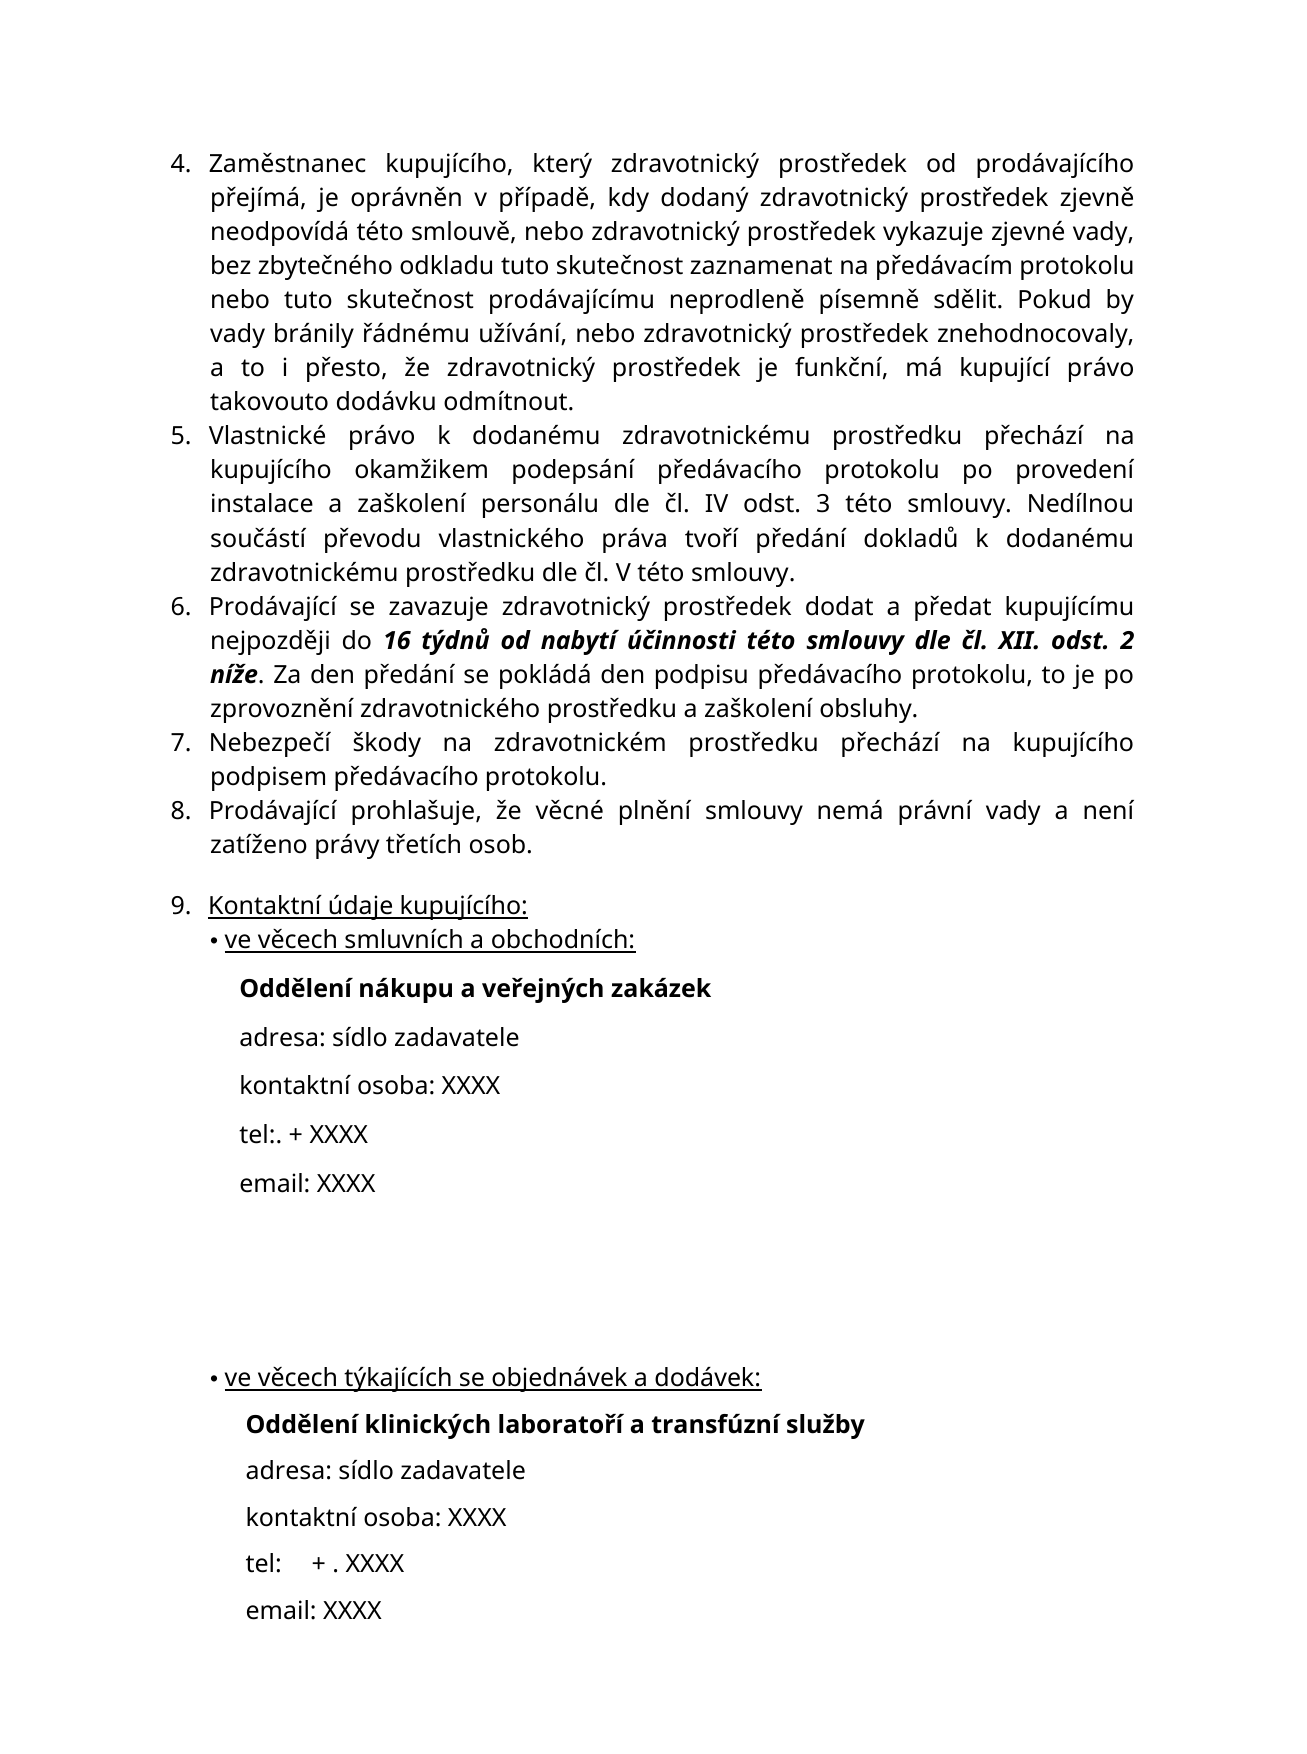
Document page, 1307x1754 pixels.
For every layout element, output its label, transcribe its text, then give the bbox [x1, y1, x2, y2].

list Prodávající se zavazuje zdravotnický prostředek dodat a předat kupujícímu nejpozději do 16 týdnů od nabytí účinnosti této smlouvy dle čl. XII. odst. 2 níže. Za den předání se pokládá den podpisu předávacího protokolu, to je po zprovoznění zdravotnického prostředku a zaškolení obsluhy. [170, 588, 1135, 724]
list Vlastnické právo k dodanému zdravotnickému prostředku přechází na kupujícího okamžikem podepsání předávacího protokolu po provedení instalace a zaškolení personálu dle čl. IV odst. 3 této smlouvy. Nedílnou součástí převodu vlastnického práva tvoří předání dokladů k dodanému zdravotnickému prostředku dle čl. V této smlouvy. [170, 418, 1135, 588]
list Kontaktní údaje kupujícího: [170, 888, 1135, 922]
text email: XXXX [170, 1165, 1135, 1199]
list Prodávající prohlašuje, že věcné plnění smlouvy nemá právní vady a není zatíženo právy třetích osob. [170, 793, 1135, 861]
text Oddělení klinických laboratoří a transfúzní služby [170, 1406, 1135, 1440]
text • ve věcech smluvních a obchodních: [170, 922, 1135, 956]
text adresa: sídlo zadavatele [170, 1019, 1135, 1053]
text tel:. + XXXX [170, 1117, 1135, 1151]
text tel: + . XXXX [170, 1546, 1135, 1580]
list Zaměstnanec kupujícího, který zdravotnický prostředek od prodávajícího přejímá, je oprávněn v případě, kdy dodaný zdravotnický prostředek zjevně neodpovídá této smlouvě, nebo zdravotnický prostředek vykazuje zjevné vady, bez zbytečného odkladu tuto skutečnost zaznamenat na předávacím protokolu nebo tuto skutečnost prodávajícímu neprodleně písemně sdělit. Pokud by vady bránily řádnému užívání, nebo zdravotnický prostředek znehodnocovaly, a to i přesto, že zdravotnický prostředek je funkční, má kupující právo takovouto dodávku odmítnout. [170, 146, 1135, 418]
list Nebezpečí škody na zdravotnickém prostředku přechází na kupujícího podpisem předávacího protokolu. [170, 724, 1135, 793]
text • ve věcech týkajících se objednávek a dodávek: [170, 1360, 1135, 1394]
text kontaktní osoba: XXXX [170, 1499, 1135, 1533]
text email: XXXX [170, 1593, 1135, 1627]
text adresa: sídlo zadavatele [170, 1453, 1135, 1487]
text kontaktní osoba: XXXX [170, 1068, 1135, 1102]
text Oddělení nákupu a veřejných zakázek [170, 971, 1135, 1005]
